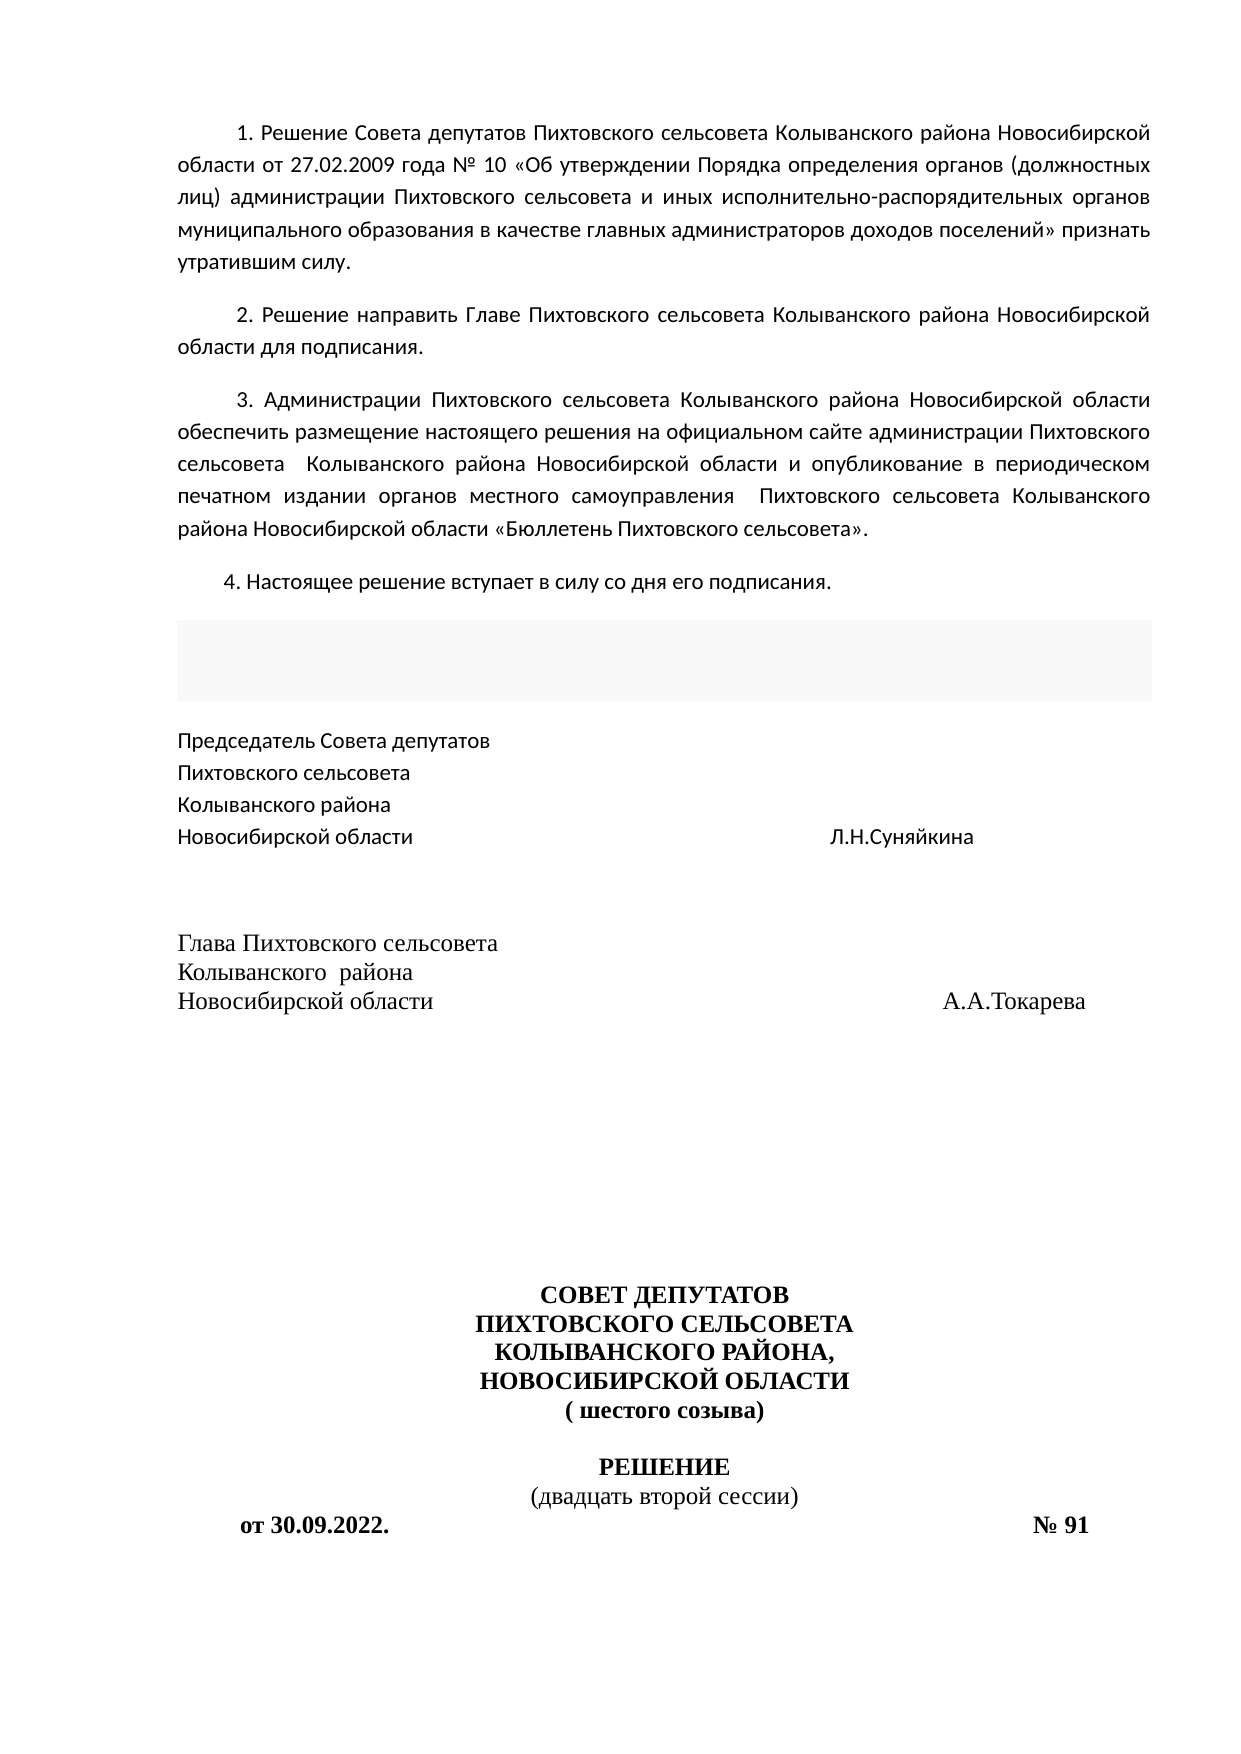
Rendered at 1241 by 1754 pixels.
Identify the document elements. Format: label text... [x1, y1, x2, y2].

text 4. Настоящее решение вступает в силу со дня его подписания. [177, 567, 1152, 595]
text 1. Решение Совета депутатов Пихтовского сельсовета Колыванского района Новосибирской области от 27.02.2009 года № 10 «Об утверждении Порядка определения органов (должностных лиц) администрации Пихтовского сельсовета и иных исполнительно-распорядительных органов муниципального образования в качестве главных администраторов доходов поселений» признать утратившим силу. [177, 118, 1152, 275]
text 3. Администрации Пихтовского сельсовета Колыванского района Новосибирской области обеспечить размещение настоящего решения на официальном сайте администрации Пихтовского сельсовета Колыванского района Новосибирской области и опубликование в периодическом печатном издании органов местного самоуправления Пихтовского сельсовета Колыванского района Новосибирской области «Бюллетень Пихтовского сельсовета». [177, 385, 1152, 542]
text (двадцать второй сессии) [177, 1481, 1152, 1510]
text НОВОСИБИРСКОЙ ОБЛАСТИ [177, 1366, 1152, 1395]
text Колыванского района [177, 957, 1152, 986]
text от 30.09.2022. № 91 [177, 1510, 1152, 1539]
text 2. Решение направить Главе Пихтовского сельсовета Колыванского района Новосибирской области для подписания. [177, 300, 1152, 360]
text Новосибирской области А.А.Токарева [177, 986, 1152, 1015]
text ПИХТОВСКОГО СЕЛЬСОВЕТА [177, 1309, 1152, 1337]
text ( шестого созыва) [177, 1395, 1152, 1424]
text РЕШЕНИЕ [177, 1452, 1152, 1481]
text Председатель Совета депутатов Пихтовского сельсовета Колыванского района Новосибирской области Л.Н.Суняйкина [177, 726, 1152, 851]
text КОЛЫВАНСКОГО РАЙОНА, [177, 1337, 1152, 1366]
text СОВЕТ ДЕПУТАТОВ [177, 1280, 1152, 1309]
text Глава Пихтовского сельсовета [177, 928, 1152, 957]
